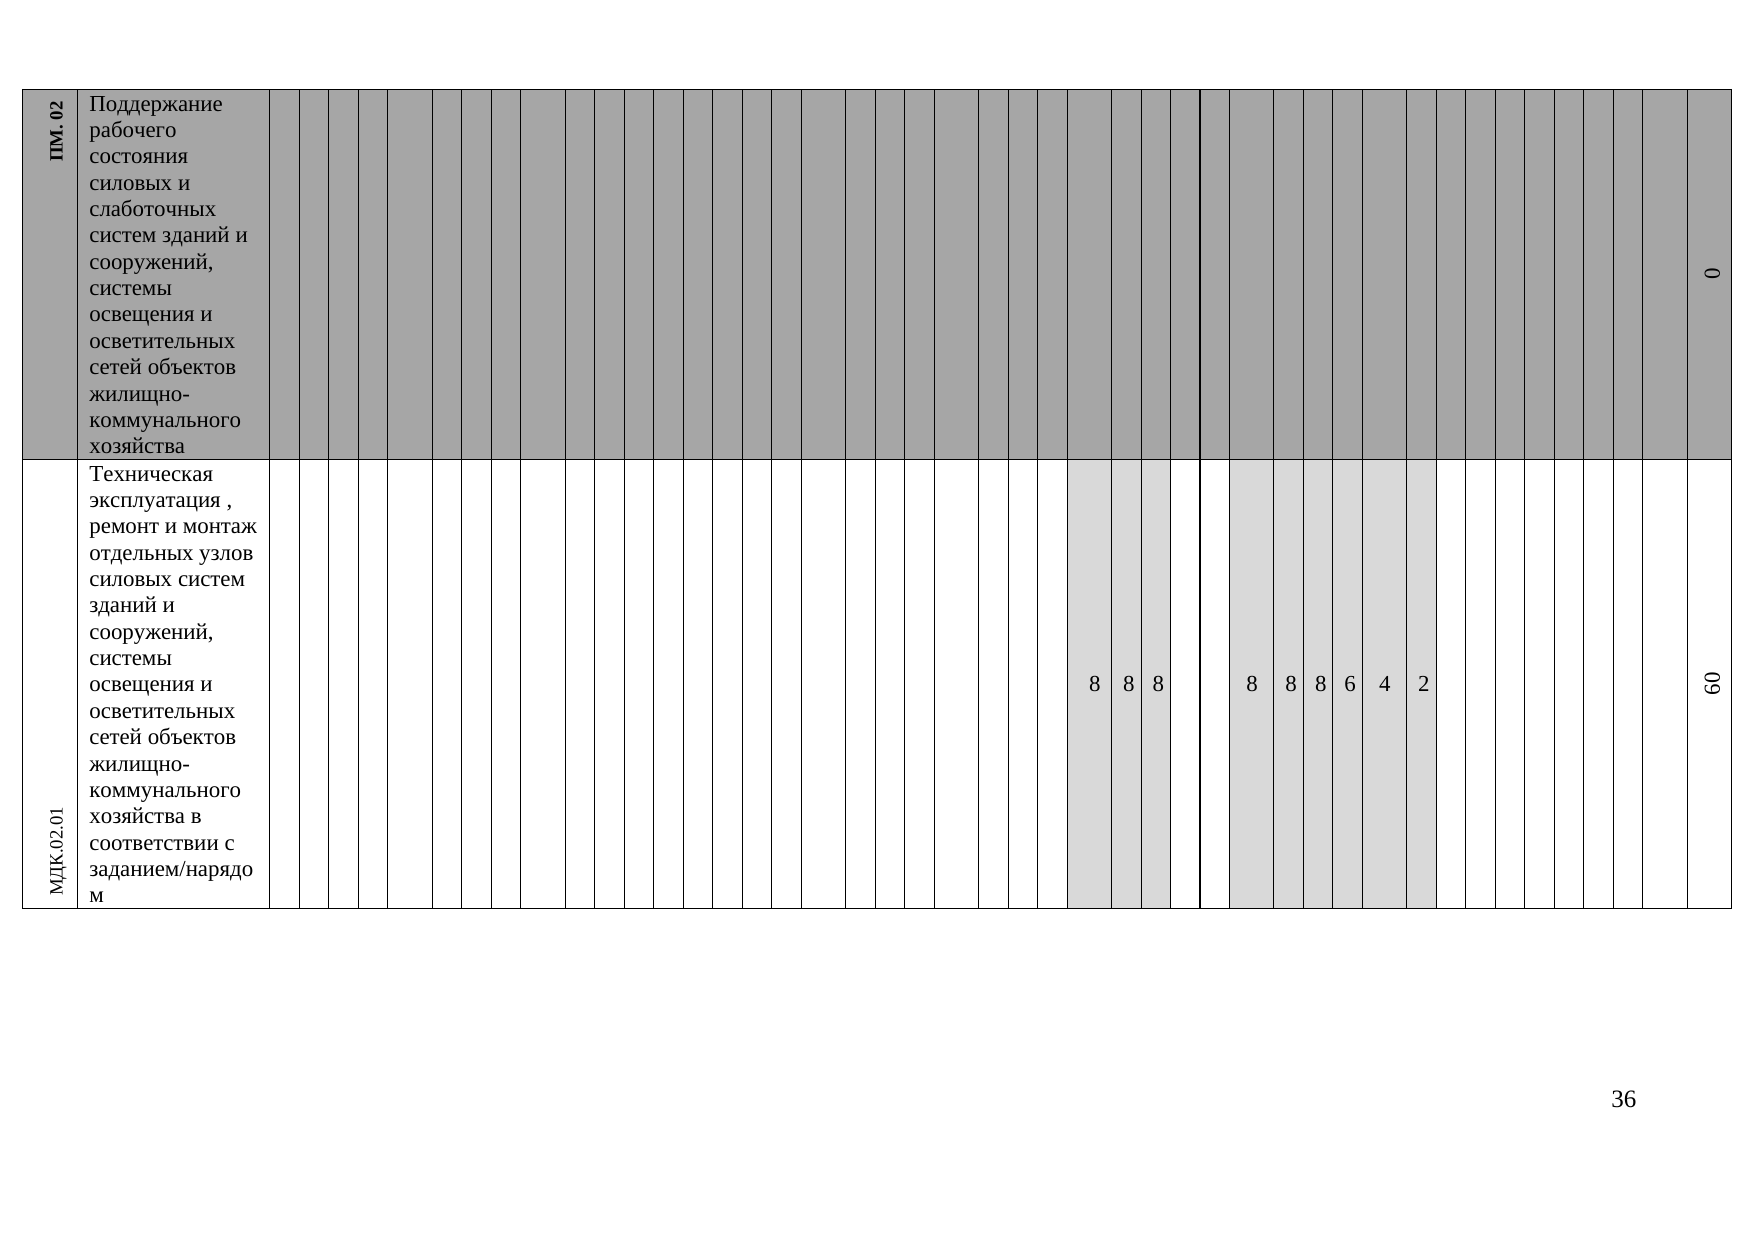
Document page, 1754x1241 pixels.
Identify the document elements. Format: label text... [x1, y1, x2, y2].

table_cell [359, 460, 387, 908]
table_cell [846, 90, 875, 459]
table_cell 6 [1333, 460, 1362, 908]
table_cell [388, 90, 432, 459]
table_cell [1496, 90, 1524, 459]
table_cell [1201, 460, 1229, 908]
table_cell [521, 460, 565, 908]
table_cell [876, 460, 904, 908]
table_cell [772, 460, 801, 908]
table_cell [1068, 90, 1111, 459]
table_cell [772, 90, 801, 459]
table_cell [1466, 90, 1495, 459]
table_cell [433, 460, 461, 908]
table_cell [492, 90, 520, 459]
table_cell [905, 460, 934, 908]
table_cell 8 [1068, 460, 1111, 908]
table_cell [1584, 460, 1613, 908]
table_cell [1466, 460, 1495, 908]
table_cell [1363, 90, 1406, 459]
table_cell [654, 90, 683, 459]
table_cell [1496, 460, 1524, 908]
table_cell [1171, 90, 1199, 459]
table_cell [1009, 90, 1037, 459]
table_cell [566, 460, 594, 908]
table_cell [1407, 90, 1436, 459]
table_cell [935, 460, 978, 908]
table_cell 2 [1407, 460, 1436, 908]
table_cell [1555, 460, 1583, 908]
table_cell 8 [1304, 460, 1332, 908]
table_cell [1437, 90, 1465, 459]
table_cell [684, 460, 712, 908]
table_cell [1643, 90, 1687, 459]
table_cell [743, 460, 771, 908]
table_cell 8 [1274, 460, 1303, 908]
table_cell [1009, 460, 1037, 908]
table_cell [1333, 90, 1362, 459]
table_cell [359, 90, 387, 459]
table_cell [329, 460, 358, 908]
table_cell [905, 90, 934, 459]
table_cell [1614, 460, 1642, 908]
table_cell [1525, 460, 1554, 908]
table_cell [462, 460, 491, 908]
table_cell [433, 90, 461, 459]
table_cell [1437, 460, 1465, 908]
table_cell [329, 90, 358, 459]
table_cell [1614, 90, 1642, 459]
table_cell [521, 90, 565, 459]
table_cell [625, 460, 653, 908]
table_cell [1230, 90, 1273, 459]
table_cell [1304, 90, 1332, 459]
table_cell [595, 460, 624, 908]
table_cell [1643, 460, 1687, 908]
table_cell 8 [1142, 460, 1170, 908]
table_cell МДК.02.01 [23, 460, 77, 908]
table_cell [935, 90, 978, 459]
table_cell [713, 90, 742, 459]
table_cell [1201, 90, 1229, 459]
table_cell [979, 460, 1008, 908]
table_cell [654, 460, 683, 908]
table_cell [566, 90, 594, 459]
table_cell [300, 90, 328, 459]
table_cell [462, 90, 491, 459]
table_cell [625, 90, 653, 459]
table_cell [979, 90, 1008, 459]
table_cell [1274, 90, 1303, 459]
table_cell 8 [1112, 460, 1141, 908]
table_cell Поддержание рабочего состояния силовых и слаботочных систем зданий и сооружений, системы освещения и осветительных сетей объектов жилищно-коммунального хозяйства [78, 90, 269, 459]
table_cell [846, 460, 875, 908]
table_cell 60 [1688, 460, 1731, 908]
table_cell ПМ. 02 [23, 90, 77, 459]
table_cell [684, 90, 712, 459]
table_cell [595, 90, 624, 459]
table_cell [1112, 90, 1141, 459]
table_cell [1038, 90, 1067, 459]
table_cell [1142, 90, 1170, 459]
table_cell 8 [1230, 460, 1273, 908]
table_cell Техническая эксплуатация , ремонт и монтаж отдельных узлов силовых систем зданий и сооружений, системы освещения и осветительных сетей объектов жилищно-коммунального хозяйства в соответствии с заданием/нарядом [78, 460, 269, 908]
table_cell [1171, 460, 1199, 908]
table_cell [876, 90, 904, 459]
table_cell [492, 460, 520, 908]
table_cell [388, 460, 432, 908]
table_cell [300, 460, 328, 908]
table_cell 4 [1363, 460, 1406, 908]
table_cell [1525, 90, 1554, 459]
table_cell [713, 460, 742, 908]
table_cell [270, 90, 299, 459]
table_cell [802, 460, 845, 908]
table_cell [802, 90, 845, 459]
table_cell [1555, 90, 1583, 459]
table_cell 0 [1688, 90, 1731, 459]
table_cell [1584, 90, 1613, 459]
table_cell [743, 90, 771, 459]
table_cell [270, 460, 299, 908]
table_cell [1038, 460, 1067, 908]
